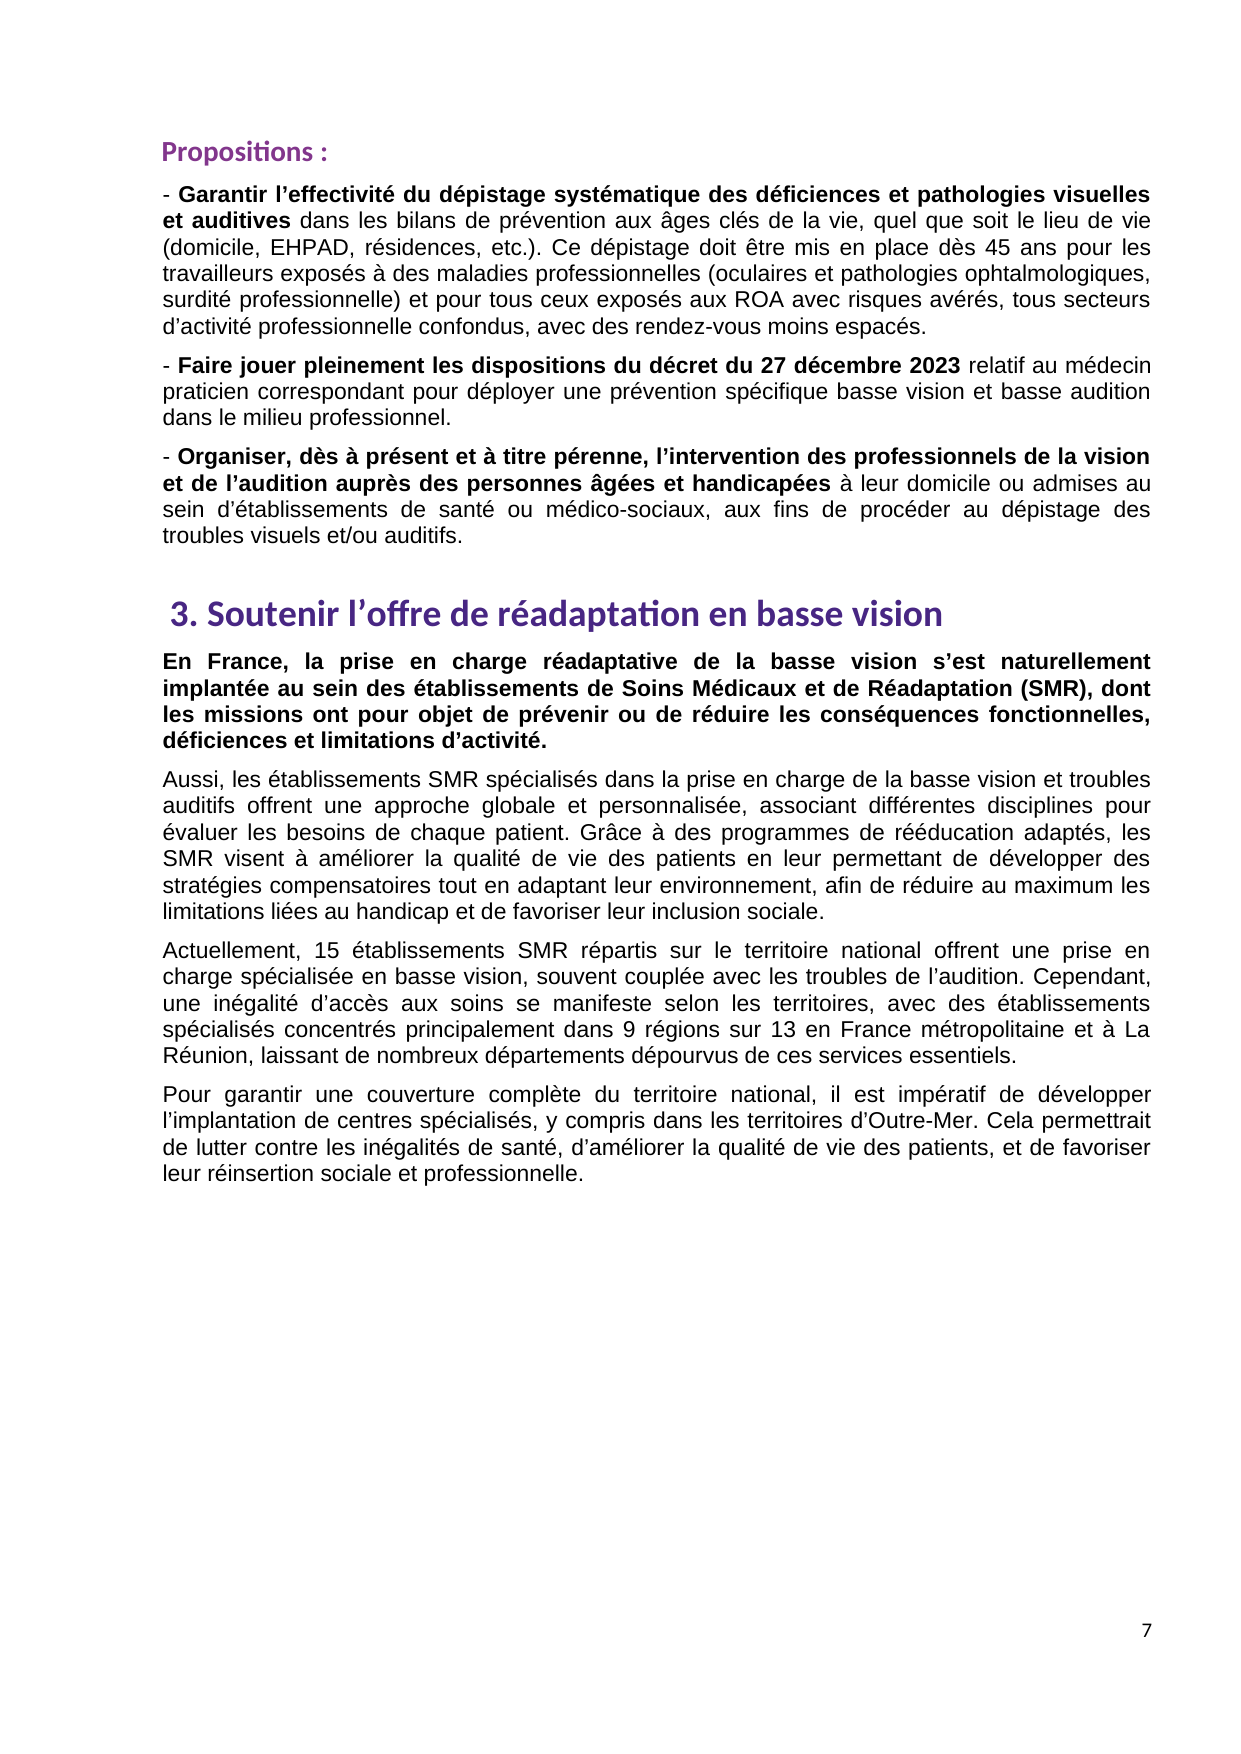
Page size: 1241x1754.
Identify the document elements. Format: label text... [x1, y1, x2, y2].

text Actuellement, 15 établissements SMR répartis sur le territoire national offrent une prise en charge spécialisée en basse vision, souvent couplée avec les troubles de l’audition. Cependant, une inégalité d’accès aux soins se manifeste selon les territoires, avec des établissements spécialisés concentrés principalement dans 9 régions sur 13 en France métropolitaine et à La Réunion, laissant de nombreux départements dépourvus de ces services essentiels. [162, 937, 1152, 1068]
subtitle Soutenir l’offre de réadaptation en basse vision [169, 590, 1152, 636]
text - Garantir l’effectivité du dépistage systématique des déficiences et pathologies visuelles et auditives dans les bilans de prévention aux âges clés de la vie, quel que soit le lieu de vie (domicile, EHPAD, résidences, etc.). Ce dépistage doit être mis en place dès 45 ans pour les travailleurs exposés à des maladies professionnelles (oculaires et pathologies ophtalmologiques, surdité professionnelle) et pour tous ceux exposés aux ROA avec risques avérés, tous secteurs d’activité professionnelle confondus, avec des rendez-vous moins espacés. [162, 181, 1152, 339]
text Pour garantir une couverture complète du territoire national, il est impératif de développer l’implantation de centres spécialisés, y compris dans les territoires d’Outre-Mer. Cela permettrait de lutter contre les inégalités de santé, d’améliorer la qualité de vie des patients, et de favoriser leur réinsertion sociale et professionnelle. [162, 1081, 1152, 1186]
text Aussi, les établissements SMR spécialisés dans la prise en charge de la basse vision et troubles auditifs offrent une approche globale et personnalisée, associant différentes disciplines pour évaluer les besoins de chaque patient. Grâce à des programmes de rééducation adaptés, les SMR visent à améliorer la qualité de vie des patients en leur permettant de développer des stratégies compensatoires tout en adaptant leur environnement, afin de réduire au maximum les limitations liées au handicap et de favoriser leur inclusion sociale. [162, 766, 1152, 924]
subtitle Propositions : [161, 133, 1152, 168]
text En France, la prise en charge réadaptative de la basse vision s’est naturellement implantée au sein des établissements de Soins Médicaux et de Réadaptation (SMR), dont les missions ont pour objet de prévenir ou de réduire les conséquences fonctionnelles, déficiences et limitations d’activité. [162, 648, 1152, 754]
text - Organiser, dès à présent et à titre pérenne, l’intervention des professionnels de la vision et de l’audition auprès des personnes âgées et handicapées à leur domicile ou admises au sein d’établissements de santé ou médico-sociaux, aux fins de procéder au dépistage des troubles visuels et/ou auditifs. [162, 443, 1152, 549]
text - Faire jouer pleinement les dispositions du décret du 27 décembre 2023 relatif au médecin praticien correspondant pour déployer une prévention spécifique basse vision et basse audition dans le milieu professionnel. [162, 352, 1152, 431]
